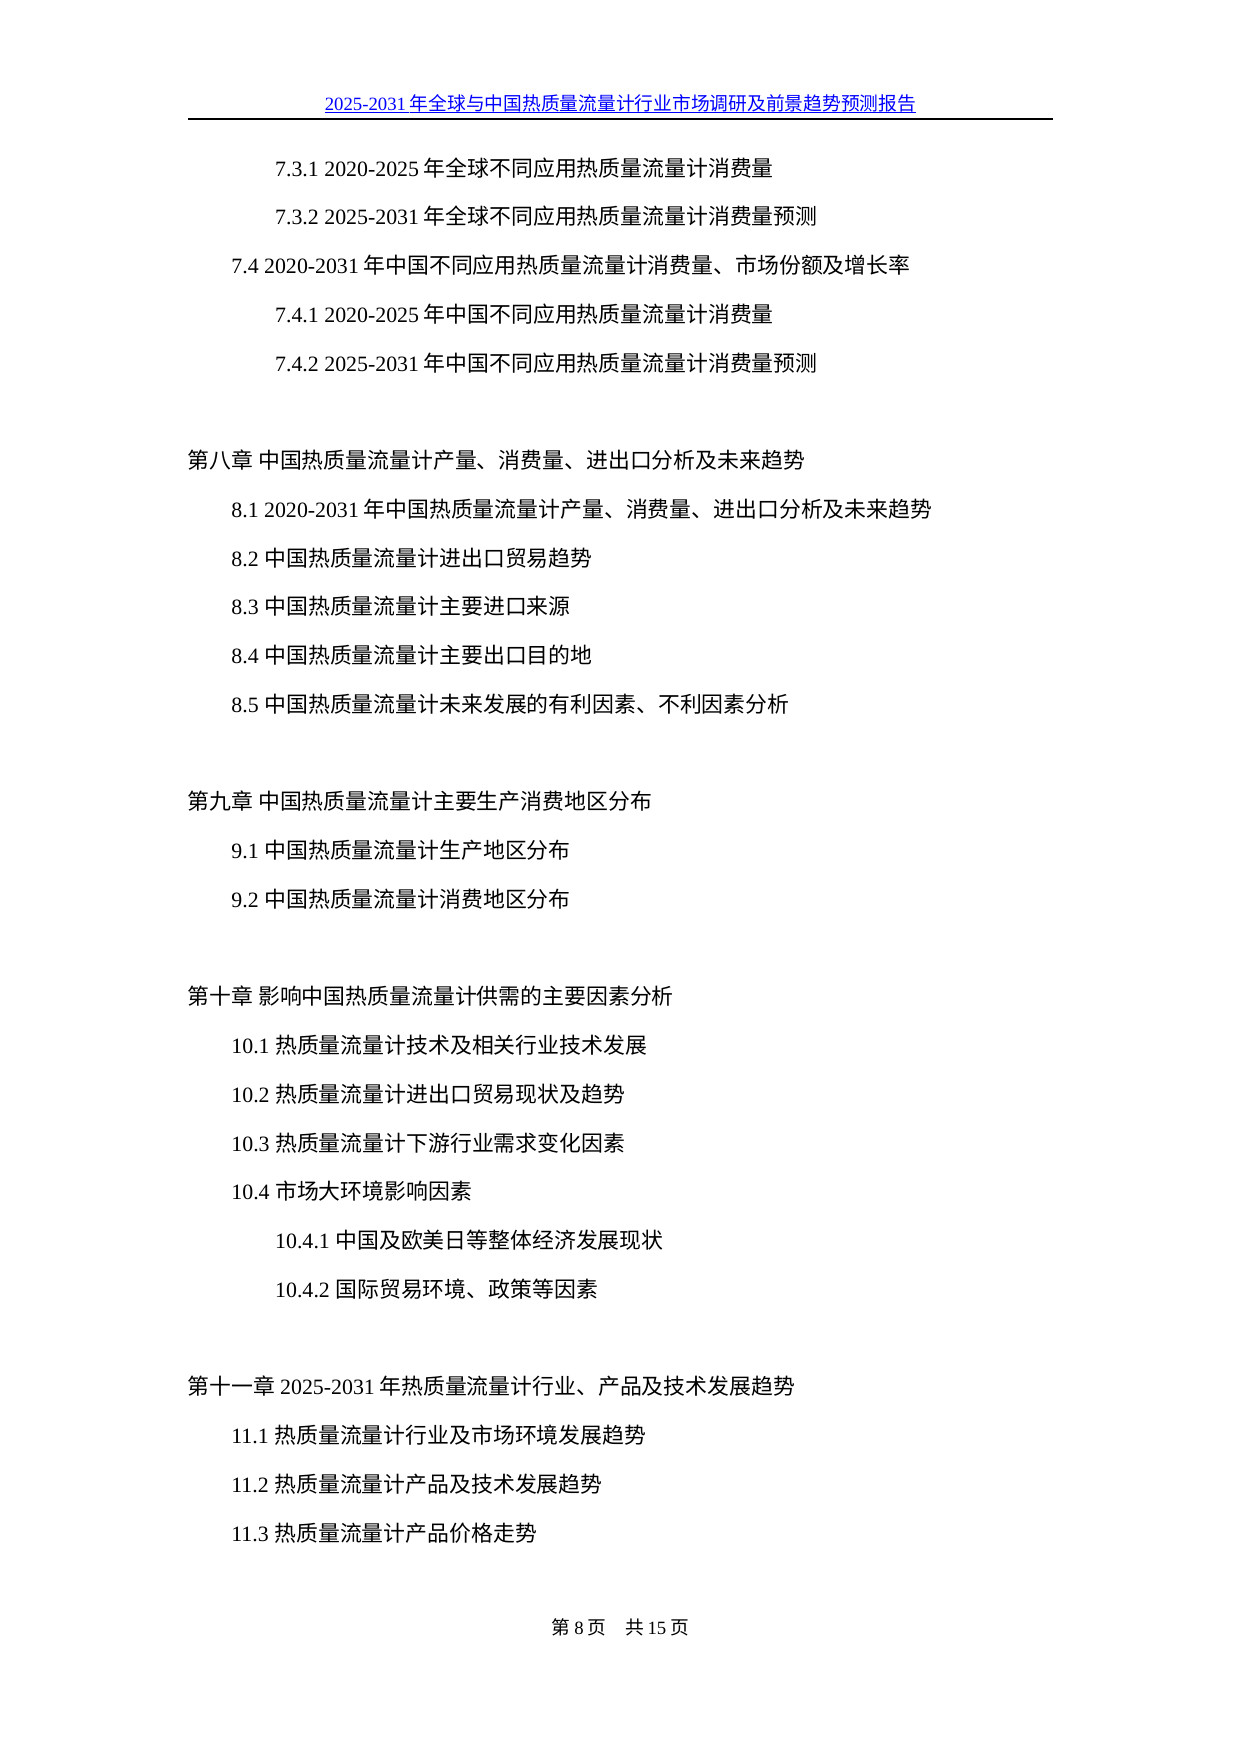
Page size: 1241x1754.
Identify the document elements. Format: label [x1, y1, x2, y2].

text [187, 150, 1053, 1548]
